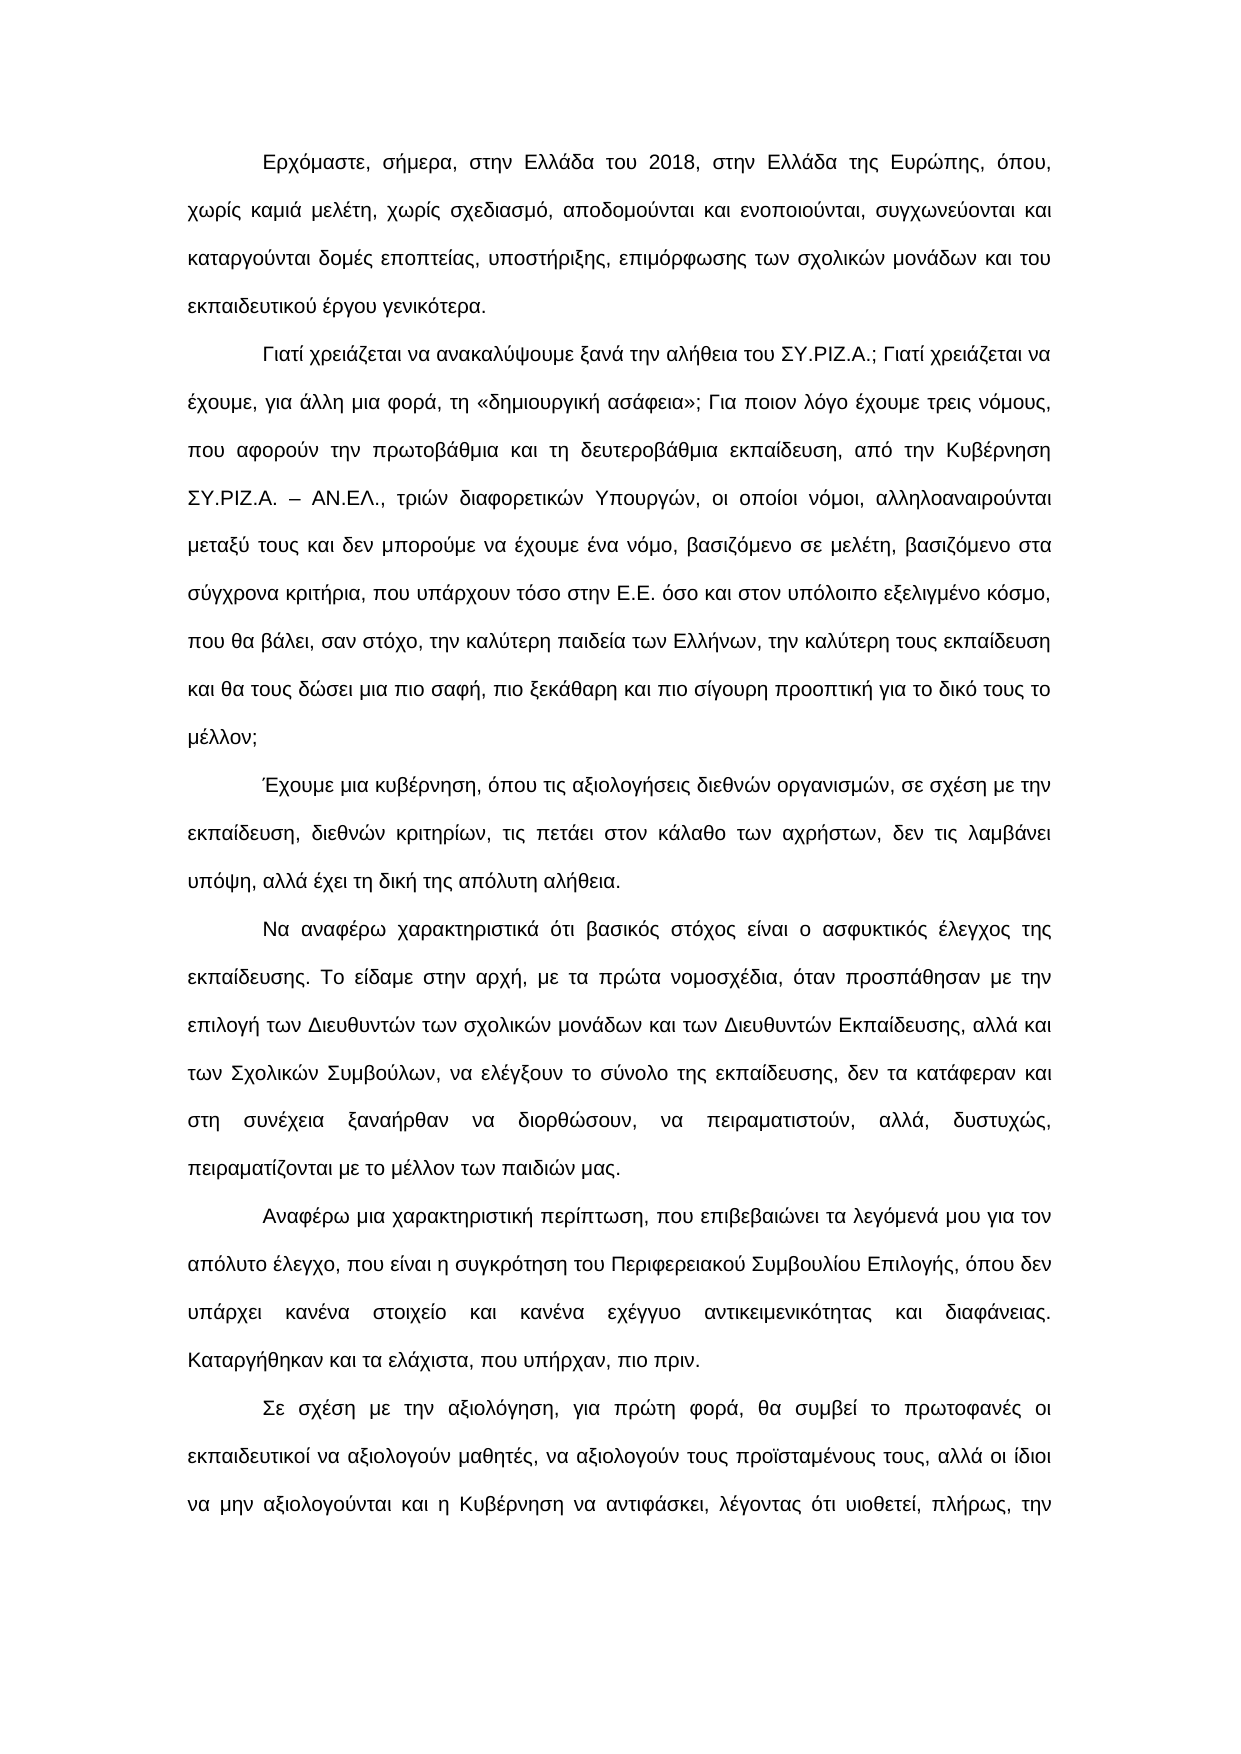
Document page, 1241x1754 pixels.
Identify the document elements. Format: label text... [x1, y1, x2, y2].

text Έχουμε μια κυβέρνηση, όπου τις αξιολογήσεις διεθνών οργανισμών, σε σχέση με την εκπαίδευση, διεθνών κριτηρίων, τις πετάει στον κάλαθο των αχρήστων, δεν τις λαμβάνει υπόψη, αλλά έχει τη δική της απόλυτη αλήθεια. [187, 773, 1053, 893]
text Ερχόμαστε, σήμερα, στην Ελλάδα του 2018, στην Ελλάδα της Ευρώπης, όπου, χωρίς καμιά μελέτη, χωρίς σχεδιασμό, αποδομούνται και ενοποιούνται, συγχωνεύονται και καταργούνται δομές εποπτείας, υποστήριξης, επιμόρφωσης των σχολικών μονάδων και του εκπαιδευτικού έργου γενικότερα. [187, 150, 1053, 318]
text Αναφέρω μια χαρακτηριστική περίπτωση, που επιβεβαιώνει τα λεγόμενά μου για τον απόλυτο έλεγχο, που είναι η συγκρότηση του Περιφερειακού Συμβουλίου Επιλογής, όπου δεν υπάρχει κανένα στοιχείο και κανένα εχέγγυο αντικειμενικότητας και διαφάνειας. Καταργήθηκαν και τα ελάχιστα, που υπήρχαν, πιο πριν. [187, 1204, 1053, 1372]
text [187, 1396, 1053, 1516]
text Να αναφέρω χαρακτηριστικά ότι βασικός στόχος είναι ο ασφυκτικός έλεγχος της εκπαίδευσης. Το είδαμε στην αρχή, με τα πρώτα νομοσχέδια, όταν προσπάθησαν με την επιλογή των Διευθυντών των σχολικών μονάδων και των Διευθυντών Εκπαίδευσης, αλλά και των Σχολικών Συμβούλων, να ελέγξουν το σύνολο της εκπαίδευσης, δεν τα κατάφεραν και στη συνέχεια ξαναήρθαν να διορθώσουν, να πειραματιστούν, αλλά, δυστυχώς, πειραματίζονται με το μέλλον των παιδιών μας. [187, 917, 1053, 1180]
text Γιατί χρειάζεται να ανακαλύψουμε ξανά την αλήθεια του ΣΥ.ΡΙΖ.Α.; Γιατί χρειάζεται να έχουμε, για άλλη μια φορά, τη «δημιουργική ασάφεια»; Για ποιον λόγο έχουμε τρεις νόμους, που αφορούν την πρωτοβάθμια και τη δευτεροβάθμια εκπαίδευση, από την Κυβέρνηση ΣΥ.ΡΙΖ.Α. – ΑΝ.ΕΛ., τριών διαφορετικών Υπουργών, οι οποίοι νόμοι, αλληλοαναιρούνται μεταξύ τους και δεν μπορούμε να έχουμε ένα νόμο, βασιζόμενο σε μελέτη, βασιζόμενο στα σύγχρονα κριτήρια, που υπάρχουν τόσο στην Ε.Ε. όσο και στον υπόλοιπο εξελιγμένο κόσμο, που θα βάλει, σαν στόχο, την καλύτερη παιδεία των Ελλήνων, την καλύτερη τους εκπαίδευση και θα τους δώσει μια πιο σαφή, πιο ξεκάθαρη και πιο σίγουρη προοπτική για το δικό τους το μέλλον; [187, 342, 1053, 749]
